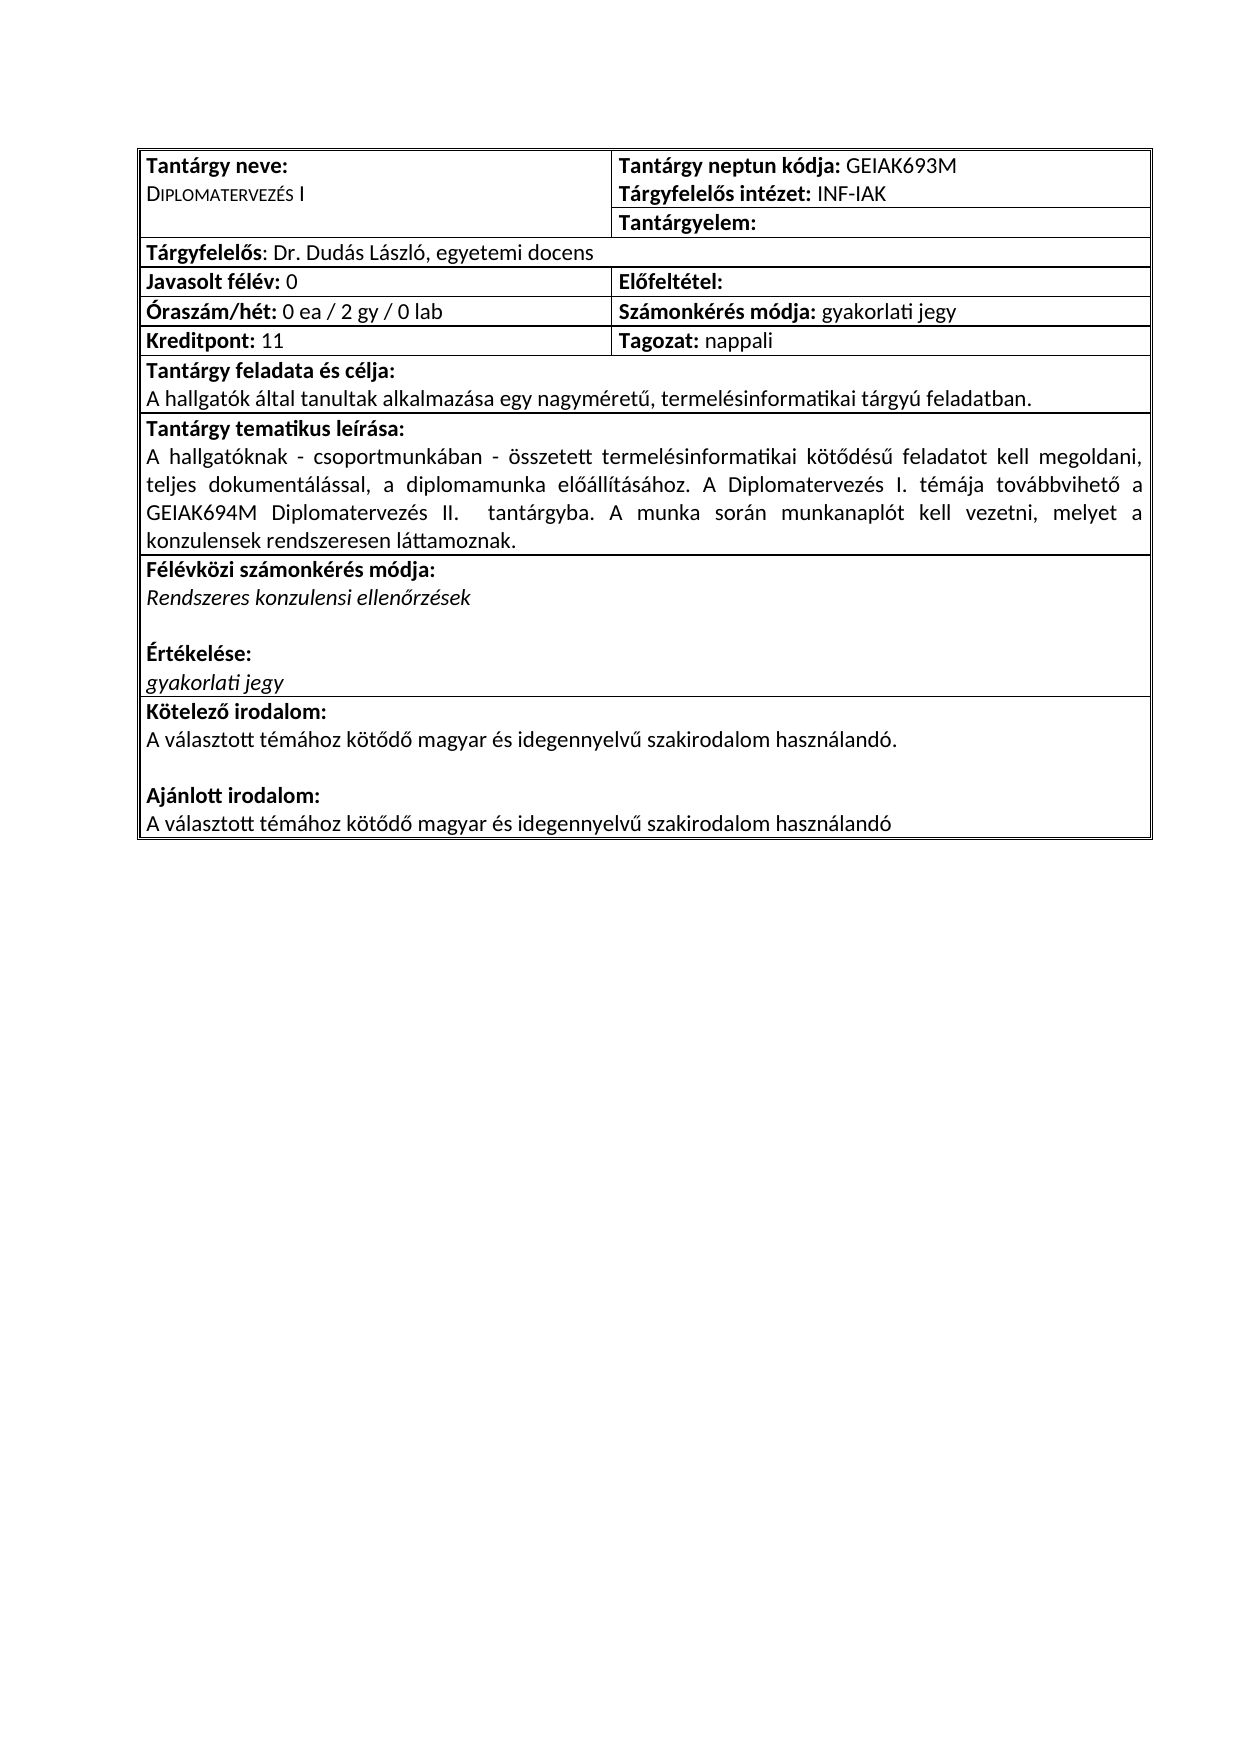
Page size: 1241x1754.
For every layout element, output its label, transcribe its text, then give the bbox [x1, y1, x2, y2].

table_header Tantárgy neptun kódja: GEIAK693M Tárgyfelelős intézet: INF-IAK [612, 151, 1150, 207]
table_cell Tárgyfelelős: Dr. Dudás László, egyetemi docens [141, 238, 1150, 266]
table_header Tantárgy neve: Diplomatervezés I [141, 151, 611, 236]
table_cell Félévközi számonkérés módja: Rendszeres konzulensi ellenőrzések Értékelése: gyakorlati jegy [141, 556, 1150, 696]
table_cell Óraszám/hét: 0 ea / 2 gy / 0 lab [141, 297, 611, 325]
table_cell Tantárgy tematikus leírása: A hallgatóknak - csoportmunkában - összetett termelésinformatikai kötődésű feladatot kell megoldani, teljes dokumentálással, a diplomamunka előállításához. A Diplomatervezés I. témája továbbvihető a GEIAK694M Diplomatervezés II. tantárgyba. A munka során munkanaplót kell vezetni, melyet a konzulensek rendszeresen láttamoznak. [141, 414, 1150, 554]
table_cell Kreditpont: 11 [141, 327, 611, 355]
table_cell Kötelező irodalom: A választott témához kötődő magyar és idegennyelvű szakirodalom használandó. Ajánlott irodalom: A választott témához kötődő magyar és idegennyelvű szakirodalom használandó [141, 697, 1150, 837]
table_cell Előfeltétel: [612, 268, 1150, 296]
table_cell Tagozat: nappali [612, 327, 1150, 355]
table_cell Tantárgyelem: [612, 208, 1150, 236]
table_cell Számonkérés módja: gyakorlati jegy [612, 297, 1150, 325]
table_cell Tantárgy feladata és célja: A hallgatók által tanultak alkalmazása egy nagyméretű, termelésinformatikai tárgyú feladatban. [141, 356, 1150, 412]
table_cell Javasolt félév: 0 [141, 268, 611, 296]
